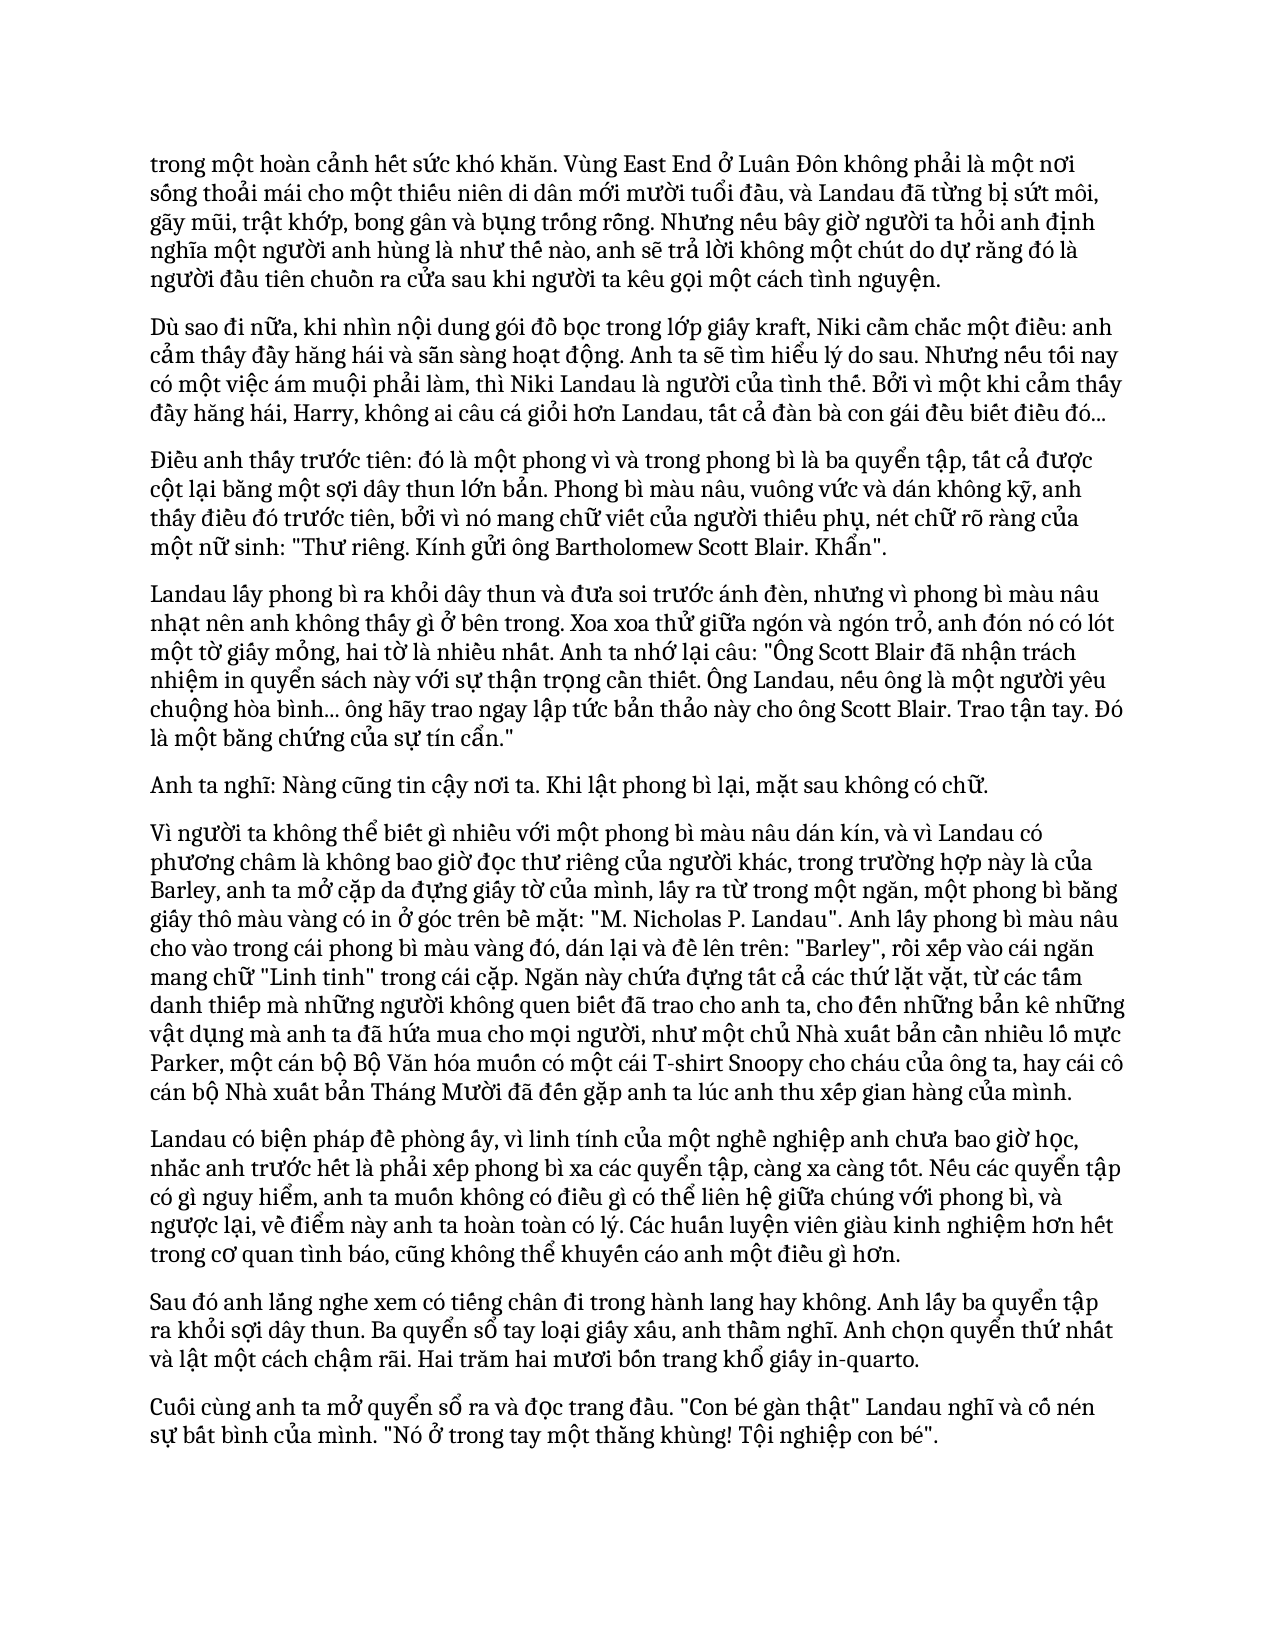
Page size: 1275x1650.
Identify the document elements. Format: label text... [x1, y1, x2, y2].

text Landau có biện pháp đề phòng ấy, vì linh tính của một nghề nghiệp anh chưa bao giờ học, nhắc anh trước hết là phải xếp phong bì xa các quyển tập, càng xa càng tốt. Nếu các quyển tập có gì nguy hiểm, anh ta muốn không có điều gì có thể liên hệ giữa chúng với phong bì, và ngược lại, về điểm này anh ta hoàn toàn có lý. Các huấn luyện viên giàu kinh nghiệm hơn hết trong cơ quan tình báo, cũng không thể khuyến cáo anh một điều gì hơn. [150, 1125, 1125, 1269]
text Sau đó anh lắng nghe xem có tiếng chân đi trong hành lang hay không. Anh lấy ba quyển tập ra khỏi sợi dây thun. Ba quyển sổ tay loại giấy xấu, anh thầm nghĩ. Anh chọn quyển thứ nhất và lật một cách chậm rãi. Hai trăm hai mươi bốn trang khổ giấy in-quarto. [150, 1287, 1125, 1374]
text Dù sao đi nữa, khi nhìn nội dung gói đồ bọc trong lớp giấy kraft, Niki cầm chắc một điều: anh cảm thấy đầy hăng hái và sẵn sàng hoạt động. Anh ta sẽ tìm hiểu lý do sau. Nhưng nếu tối nay có một việc ám muội phải làm, thì Niki Landau là người của tình thế. Bởi vì một khi cảm thấy đầy hăng hái, Harry, không ai câu cá giỏi hơn Landau, tất cả đàn bà con gái đều biết điều đó... [150, 312, 1125, 427]
text Landau lấy phong bì ra khỏi dây thun và đưa soi trước ánh đèn, nhưng vì phong bì màu nâu nhạt nên anh không thấy gì ở bên trong. Xoa xoa thử giữa ngón và ngón trỏ, anh đón nó có lót một tờ giấy mỏng, hai tờ là nhiều nhất. Anh ta nhớ lại câu: "Ông Scott Blair đã nhận trách nhiệm in quyển sách này với sự thận trọng cần thiết. Ông Landau, nếu ông là một người yêu chuộng hòa bình... ông hãy trao ngay lập tức bản thảo này cho ông Scott Blair. Trao tận tay. Đó là một bằng chứng của sự tín cẩn." [150, 580, 1125, 752]
text Cuối cùng anh ta mở quyển sổ ra và đọc trang đầu. "Con bé gàn thật" Landau nghĩ và cố nén sự bất bình của mình. "Nó ở trong tay một thằng khùng! Tội nghiệp con bé". [150, 1392, 1125, 1450]
text Điều anh thấy trước tiên: đó là một phong vì và trong phong bì là ba quyển tập, tất cả được cột lại bằng một sợi dây thun lớn bản. Phong bì màu nâu, vuông vức và dán không kỹ, anh thấy điều đó trước tiên, bởi vì nó mang chữ viết của người thiếu phụ, nét chữ rõ ràng của một nữ sinh: "Thư riêng. Kính gửi ông Bartholomew Scott Blair. Khẩn". [150, 446, 1125, 561]
text Vì người ta không thể biết gì nhiều với một phong bì màu nâu dán kín, và vì Landau có phương châm là không bao giờ đọc thư riêng của người khác, trong trường hợp này là của Barley, anh ta mở cặp da đựng giấy tờ của mình, lấy ra từ trong một ngăn, một phong bì bằng giấy thô màu vàng có in ở góc trên bề mặt: "M. Nicholas P. Landau". Anh lấy phong bì màu nâu cho vào trong cái phong bì màu vàng đó, dán lại và đề lên trên: "Barley", rồi xếp vào cái ngăn mang chữ "Linh tinh" trong cái cặp. Ngăn này chứa đựng tất cả các thứ lặt vặt, từ các tấm danh thiếp mà những người không quen biết đã trao cho anh ta, cho đến những bản kê những vật dụng mà anh ta đã hứa mua cho mọi người, như một chủ Nhà xuất bản cần nhiều lố mực Parker, một cán bộ Bộ Văn hóa muốn có một cái T-shirt Snoopy cho cháu của ông ta, hay cái cô cán bộ Nhà xuất bản Tháng Mười đã đến gặp anh ta lúc anh thu xếp gian hàng của mình. [150, 819, 1125, 1106]
text Anh ta nghĩ: Nàng cũng tin cậy nơi ta. Khi lật phong bì lại, mặt sau không có chữ. [150, 771, 1125, 800]
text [150, 150, 1125, 294]
